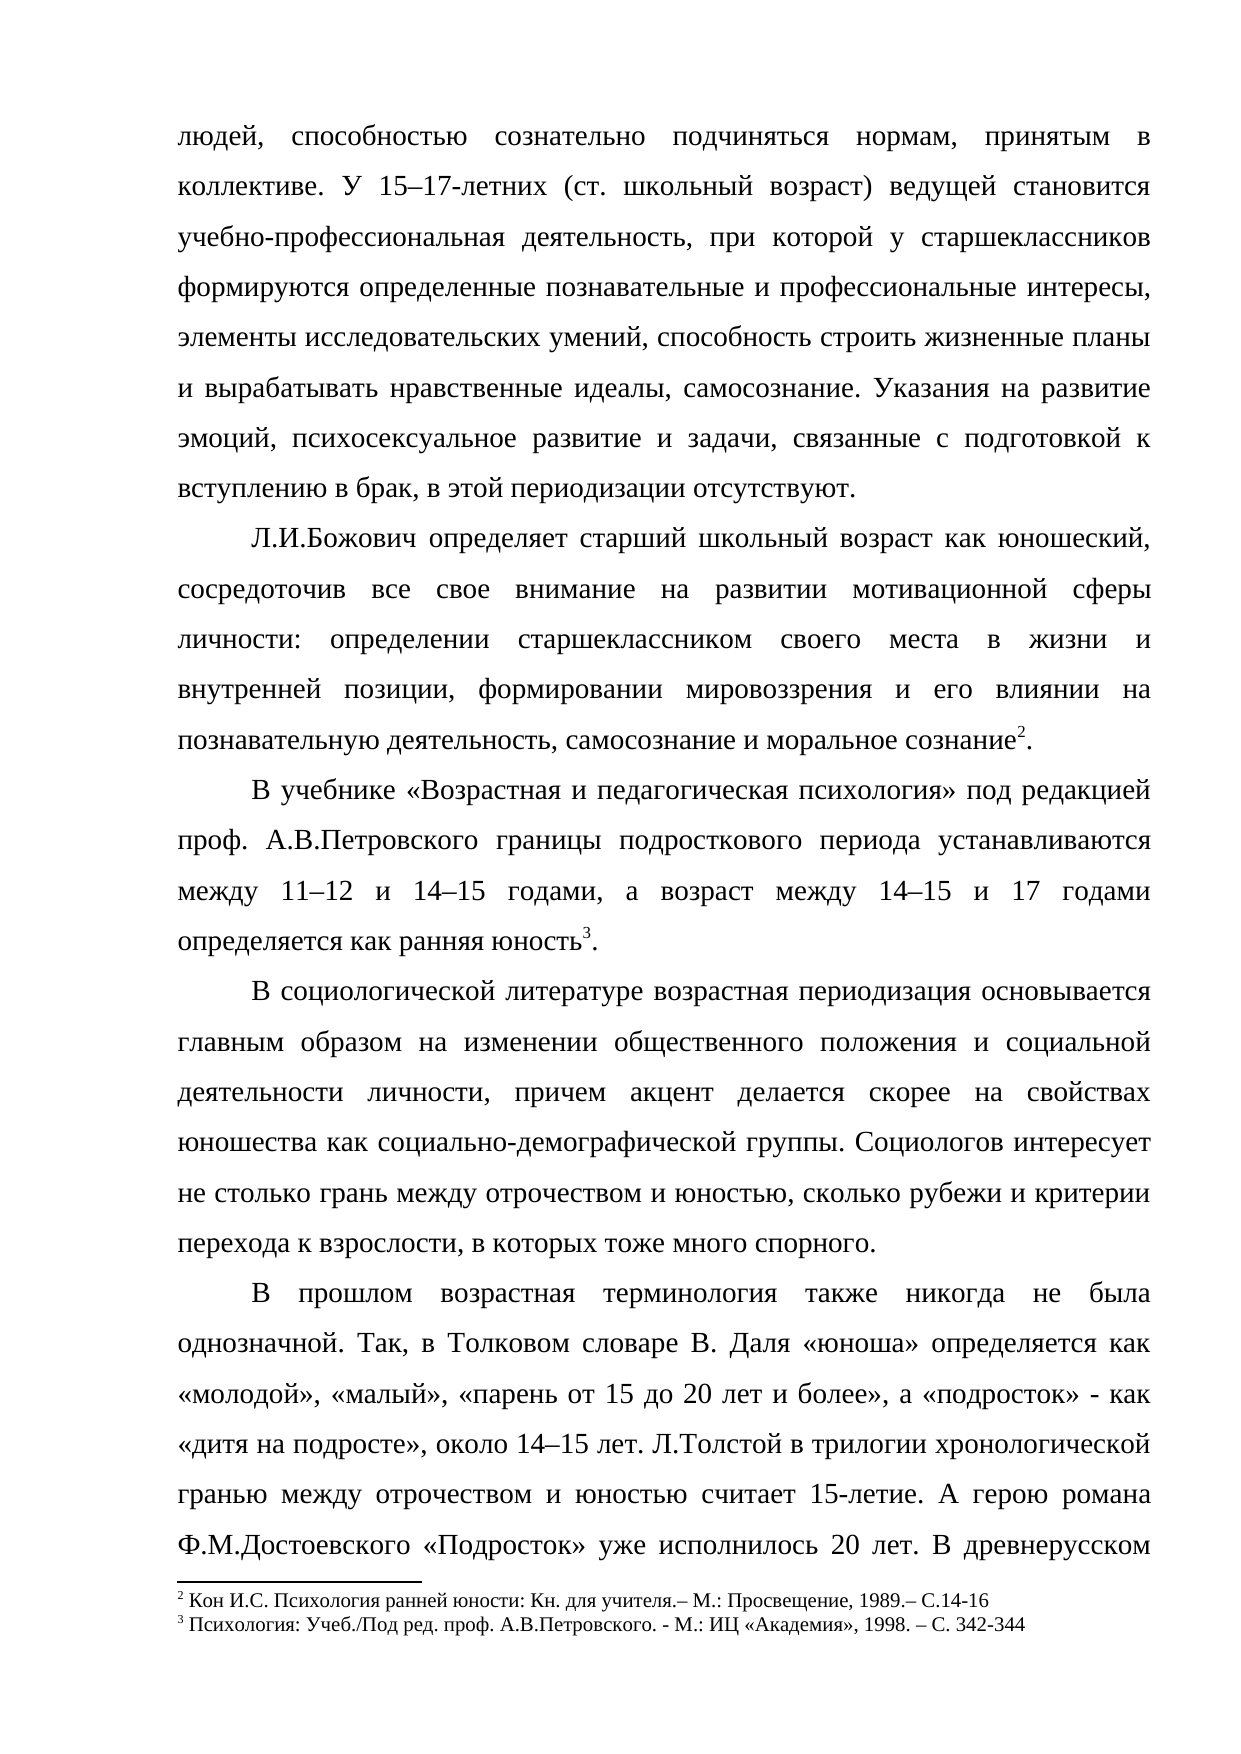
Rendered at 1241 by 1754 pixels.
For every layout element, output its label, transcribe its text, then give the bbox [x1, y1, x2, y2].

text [177, 1275, 1152, 1560]
text В социологической литературе возрастная периодизация основывается главным образом на изменении общественного положения и социальной деятельности личности, причем акцент делается скорее на свойствах юношества как социально-демографической группы. Социологов интересует не столько грань между отрочеством и юностью, сколько рубежи и критерии перехода к взрослости, в которых тоже много спорного. [177, 973, 1152, 1258]
text В учебнике «Возрастная и педагогическая психология» под редакцией проф. А.В.Петровского границы подросткового периода устанавливаются между 11–12 и 14–15 годами, а возраст между 14–15 и 17 годами определяется как ранняя юность. [177, 772, 1152, 957]
text Л.И.Божович определяет старший школьный возраст как юношеский, сосредоточив все свое внимание на развитии мотивационной сферы личности: определении старшеклассником своего места в жизни и внутренней позиции, формировании мировоззрения и его влиянии на познавательную деятельность, самосознание и моральное сознание. [177, 521, 1152, 755]
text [177, 118, 1152, 504]
